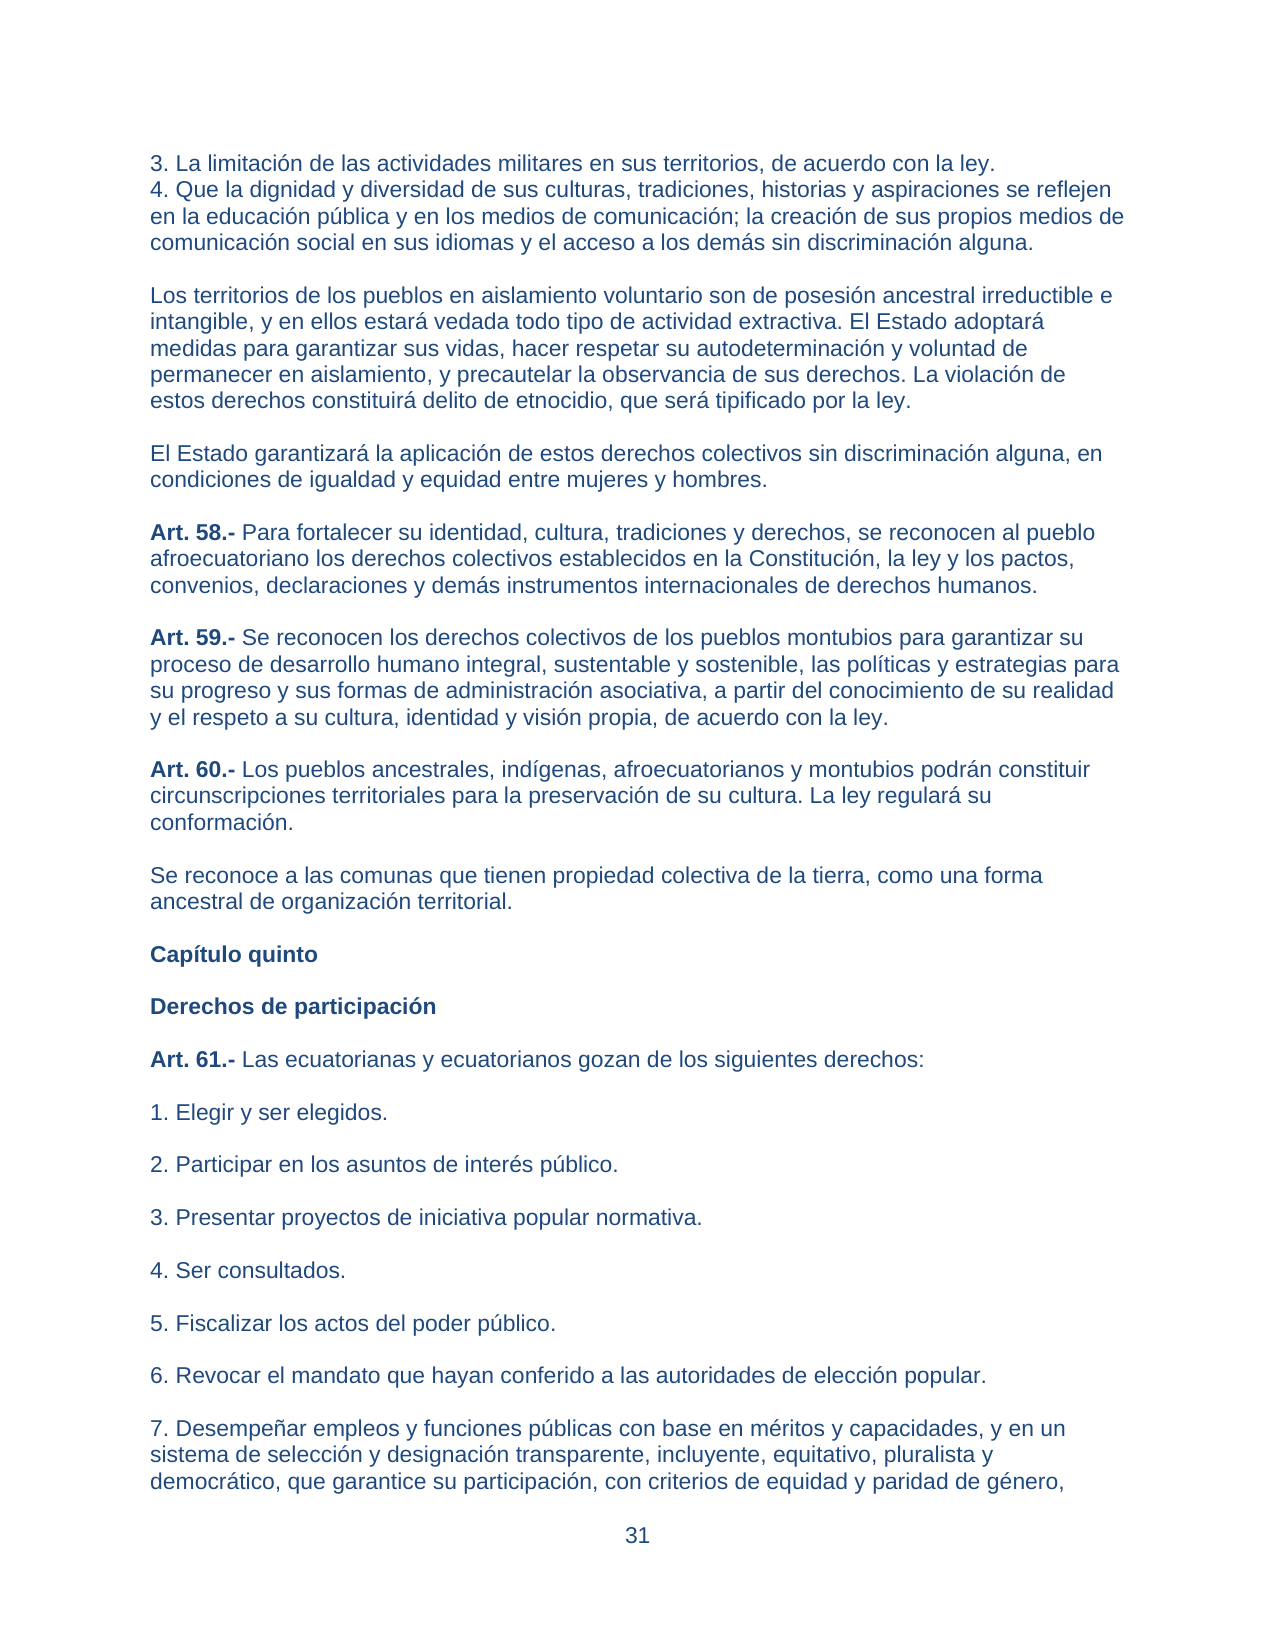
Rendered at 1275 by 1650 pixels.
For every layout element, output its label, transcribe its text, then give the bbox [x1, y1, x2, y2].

text El Estado garantizará la aplicación de estos derechos colectivos sin discriminación alguna, en condiciones de igualdad y equidad entre mujeres y hombres. [150, 440, 1125, 493]
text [150, 1415, 1125, 1494]
text Art. 60.- Los pueblos ancestrales, indígenas, afroecuatorianos y montubios podrán constituir circunscripciones territoriales para la preservación de su cultura. La ley regulará su conformación. [150, 756, 1125, 835]
text Art. 58.- Para fortalecer su identidad, cultura, tradiciones y derechos, se reconocen al pueblo afroecuatoriano los derechos colectivos establecidos en la Constitución, la ley y los pactos, convenios, declaraciones y demás instrumentos internacionales de derechos humanos. [150, 519, 1125, 598]
text Art. 61.- Las ecuatorianas y ecuatorianos gozan de los siguientes derechos: [150, 1046, 1125, 1072]
text 3. La limitación de las actividades militares en sus territorios, de acuerdo con la ley. [150, 150, 1125, 176]
text 4. Que la dignidad y diversidad de sus culturas, tradiciones, historias y aspiraciones se reflejen en la educación pública y en los medios de comunicación; la creación de sus propios medios de comunicación social en sus idiomas y el acceso a los demás sin discriminación alguna. [150, 176, 1125, 255]
text Los territorios de los pueblos en aislamiento voluntario son de posesión ancestral irreductible e intangible, y en ellos estará vedada todo tipo de actividad extractiva. El Estado adoptará medidas para garantizar sus vidas, hacer respetar su autodeterminación y voluntad de permanecer en aislamiento, y precautelar la observancia de sus derechos. La violación de estos derechos constituirá delito de etnocidio, que será tipificado por la ley. [150, 282, 1125, 413]
text 5. Fiscalizar los actos del poder público. [150, 1309, 1125, 1336]
text 3. Presentar proyectos de iniciativa popular normativa. [150, 1204, 1125, 1231]
text Capítulo quinto [150, 941, 1125, 967]
text 1. Elegir y ser elegidos. [150, 1099, 1125, 1125]
text Se reconoce a las comunas que tienen propiedad colectiva de la tierra, como una forma ancestral de organización territorial. [150, 862, 1125, 914]
text Art. 59.- Se reconocen los derechos colectivos de los pueblos montubios para garantizar su proceso de desarrollo humano integral, sustentable y sostenible, las políticas y estrategias para su progreso y sus formas de administración asociativa, a partir del conocimiento de su realidad y el respeto a su cultura, identidad y visión propia, de acuerdo con la ley. [150, 624, 1125, 730]
text Derechos de participación [150, 993, 1125, 1020]
text 4. Ser consultados. [150, 1257, 1125, 1283]
text 2. Participar en los asuntos de interés público. [150, 1151, 1125, 1178]
text 6. Revocar el mandato que hayan conferido a las autoridades de elección popular. [150, 1362, 1125, 1389]
